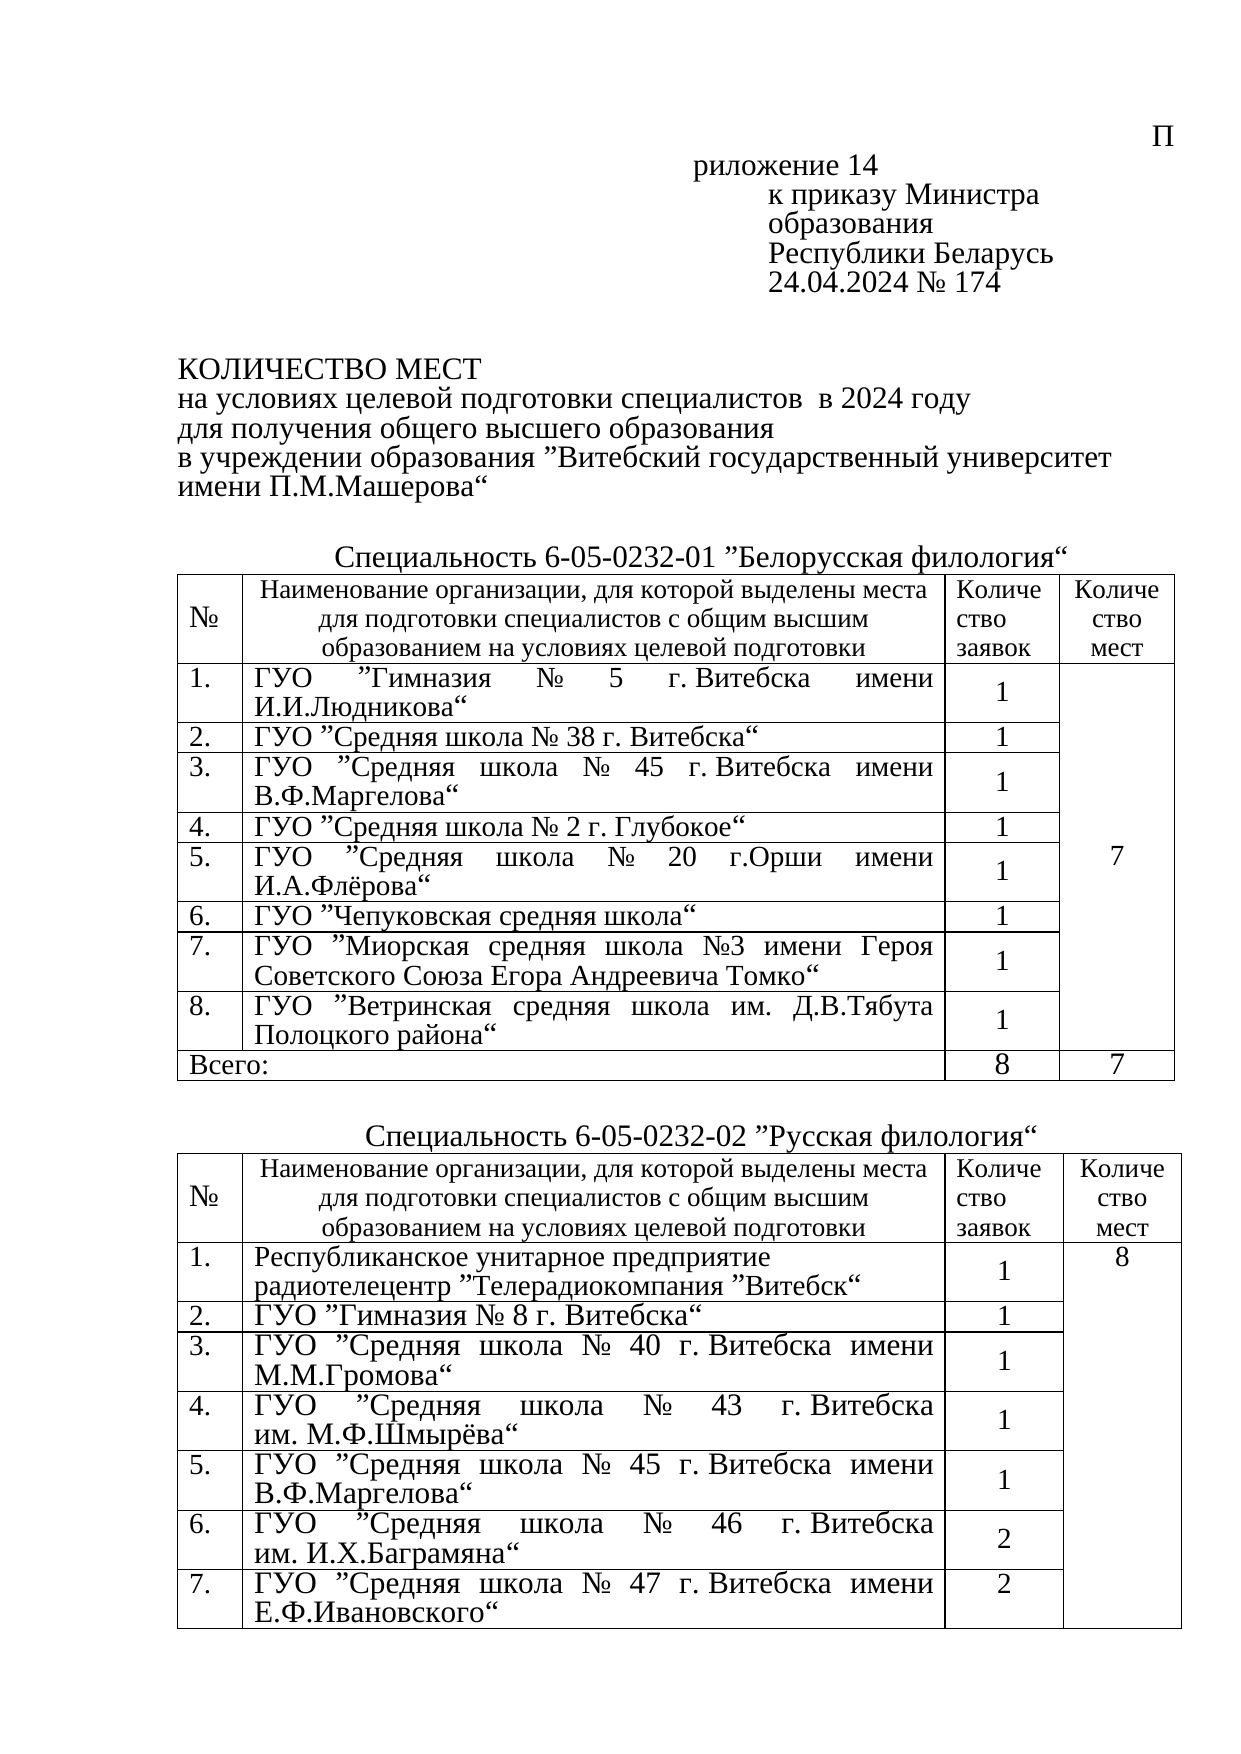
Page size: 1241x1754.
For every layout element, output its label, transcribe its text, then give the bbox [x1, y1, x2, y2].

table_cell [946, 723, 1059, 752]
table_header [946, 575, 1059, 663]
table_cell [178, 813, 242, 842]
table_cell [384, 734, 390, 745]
subtitle в учреждении образования ”Витебский государственный университет имени П.М.Машерова“ [177, 444, 1152, 502]
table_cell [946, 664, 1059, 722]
subtitle на условиях целевой подготовки специалистов в 2024 году [177, 386, 1152, 415]
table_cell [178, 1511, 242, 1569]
text Специальность 6-05-0232-01 ”Белорусская филология“ [177, 538, 1152, 574]
subtitle Республики Беларусь [177, 240, 1152, 269]
subtitle КОЛИЧЕСТВО МЕСТ [177, 356, 1152, 386]
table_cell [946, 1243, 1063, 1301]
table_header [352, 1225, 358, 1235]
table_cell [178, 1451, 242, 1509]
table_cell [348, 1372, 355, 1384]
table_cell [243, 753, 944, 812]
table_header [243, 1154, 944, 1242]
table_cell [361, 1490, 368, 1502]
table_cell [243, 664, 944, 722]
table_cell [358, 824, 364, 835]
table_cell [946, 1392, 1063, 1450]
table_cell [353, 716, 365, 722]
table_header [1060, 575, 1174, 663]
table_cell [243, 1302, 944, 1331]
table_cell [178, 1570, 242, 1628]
subtitle Приложение 14 [693, 123, 1152, 181]
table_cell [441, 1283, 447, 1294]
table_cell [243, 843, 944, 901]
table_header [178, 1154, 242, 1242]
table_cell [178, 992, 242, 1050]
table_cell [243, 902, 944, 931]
text 24.04.2024 № 174 [693, 269, 1152, 298]
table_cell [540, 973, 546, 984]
subtitle для получения общего высшего образования [177, 415, 1152, 444]
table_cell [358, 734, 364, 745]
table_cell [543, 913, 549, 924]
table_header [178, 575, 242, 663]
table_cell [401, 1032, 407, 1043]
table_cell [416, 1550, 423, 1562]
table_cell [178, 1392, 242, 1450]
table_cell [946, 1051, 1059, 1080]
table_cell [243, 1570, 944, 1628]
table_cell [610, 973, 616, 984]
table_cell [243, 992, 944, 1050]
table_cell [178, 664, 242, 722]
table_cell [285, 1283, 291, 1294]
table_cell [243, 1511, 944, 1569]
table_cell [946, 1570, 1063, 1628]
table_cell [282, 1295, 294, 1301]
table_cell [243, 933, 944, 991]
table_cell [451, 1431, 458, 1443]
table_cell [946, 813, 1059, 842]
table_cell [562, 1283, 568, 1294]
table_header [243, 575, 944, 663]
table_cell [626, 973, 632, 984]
text образования [768, 211, 1152, 240]
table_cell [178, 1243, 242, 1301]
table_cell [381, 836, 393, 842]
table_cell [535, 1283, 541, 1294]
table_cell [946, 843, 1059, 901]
text Специальность 6-05-0232-02 ”Русская филология“ [177, 1117, 1152, 1153]
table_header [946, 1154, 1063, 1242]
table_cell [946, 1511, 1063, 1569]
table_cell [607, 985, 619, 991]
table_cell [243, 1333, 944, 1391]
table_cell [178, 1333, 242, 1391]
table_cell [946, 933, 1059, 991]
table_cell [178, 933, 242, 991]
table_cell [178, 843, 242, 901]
text к приказу Министра [768, 181, 1152, 211]
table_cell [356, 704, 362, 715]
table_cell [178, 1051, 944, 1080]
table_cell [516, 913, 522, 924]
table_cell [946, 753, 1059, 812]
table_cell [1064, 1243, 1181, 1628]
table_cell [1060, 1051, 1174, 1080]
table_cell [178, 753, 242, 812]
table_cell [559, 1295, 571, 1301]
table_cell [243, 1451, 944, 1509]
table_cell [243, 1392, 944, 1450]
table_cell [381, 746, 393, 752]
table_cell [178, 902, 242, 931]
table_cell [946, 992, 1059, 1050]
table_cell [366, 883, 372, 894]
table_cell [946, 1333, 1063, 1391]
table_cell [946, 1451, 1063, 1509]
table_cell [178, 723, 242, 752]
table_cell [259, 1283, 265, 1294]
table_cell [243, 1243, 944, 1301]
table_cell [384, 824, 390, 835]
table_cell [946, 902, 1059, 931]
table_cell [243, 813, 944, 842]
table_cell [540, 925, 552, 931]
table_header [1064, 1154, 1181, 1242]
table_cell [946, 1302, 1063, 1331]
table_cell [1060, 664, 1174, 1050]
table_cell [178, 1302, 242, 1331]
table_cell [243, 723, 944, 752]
